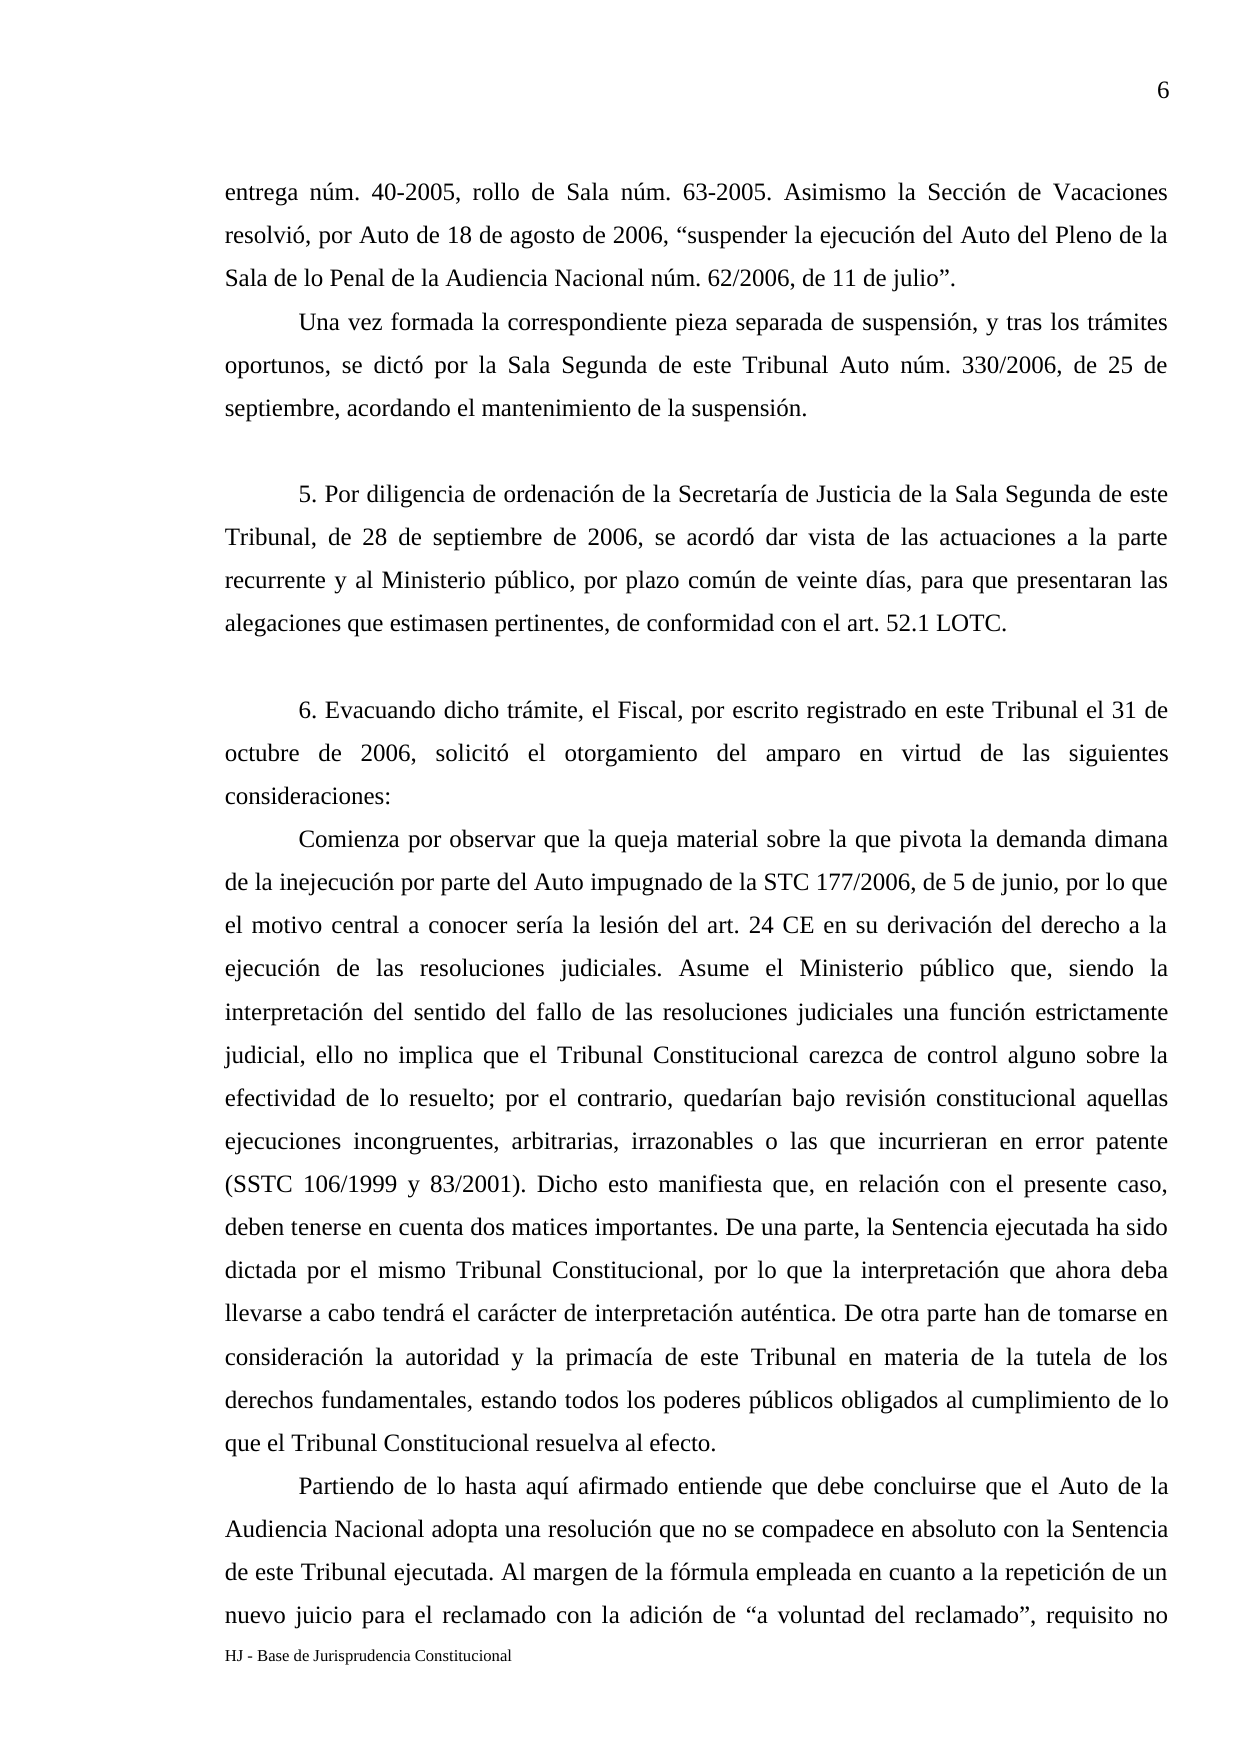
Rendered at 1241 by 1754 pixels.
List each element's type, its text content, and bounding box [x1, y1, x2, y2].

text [224, 177, 1169, 292]
text 6. Evacuando dicho trámite, el Fiscal, por escrito registrado en este Tribunal el 31 de octubre de 2006, solicitó el otorgamiento del amparo en virtud de las siguientes consideraciones: [224, 695, 1169, 810]
text Una vez formada la correspondiente pieza separada de suspensión, y tras los trámites oportunos, se dictó por la Sala Segunda de este Tribunal Auto núm. 330/2006, de 25 de septiembre, acordando el mantenimiento de la suspensión. [224, 307, 1169, 422]
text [224, 1471, 1169, 1629]
text 5. Por diligencia de ordenación de la Secretaría de Justicia de la Sala Segunda de este Tribunal, de 28 de septiembre de 2006, se acordó dar vista de las actuaciones a la parte recurrente y al Ministerio público, por plazo común de veinte días, para que presentaran las alegaciones que estimasen pertinentes, de conformidad con el art. 52.1 LOTC. [224, 479, 1169, 637]
text Comienza por observar que la queja material sobre la que pivota la demanda dimana de la inejecución por parte del Auto impugnado de la STC 177/2006, de 5 de junio, por lo que el motivo central a conocer sería la lesión del art. 24 CE en su derivación del derecho a la ejecución de las resoluciones judiciales. Asume el Ministerio público que, siendo la interpretación del sentido del fallo de las resoluciones judiciales una función estrictamente judicial, ello no implica que el Tribunal Constitucional carezca de control alguno sobre la efectividad de lo resuelto; por el contrario, quedarían bajo revisión constitucional aquellas ejecuciones incongruentes, arbitrarias, irrazonables o las que incurrieran en error patente (SSTC 106/1999 y 83/2001). Dicho esto manifiesta que, en relación con el presente caso, deben tenerse en cuenta dos matices importantes. De una parte, la Sentencia ejecutada ha sido dictada por el mismo Tribunal Constitucional, por lo que la interpretación que ahora deba llevarse a cabo tendrá el carácter de interpretación auténtica. De otra parte han de tomarse en consideración la autoridad y la primacía de este Tribunal en materia de la tutela de los derechos fundamentales, estando todos los poderes públicos obligados al cumplimiento de lo que el Tribunal Constitucional resuelva al efecto. [224, 824, 1169, 1457]
